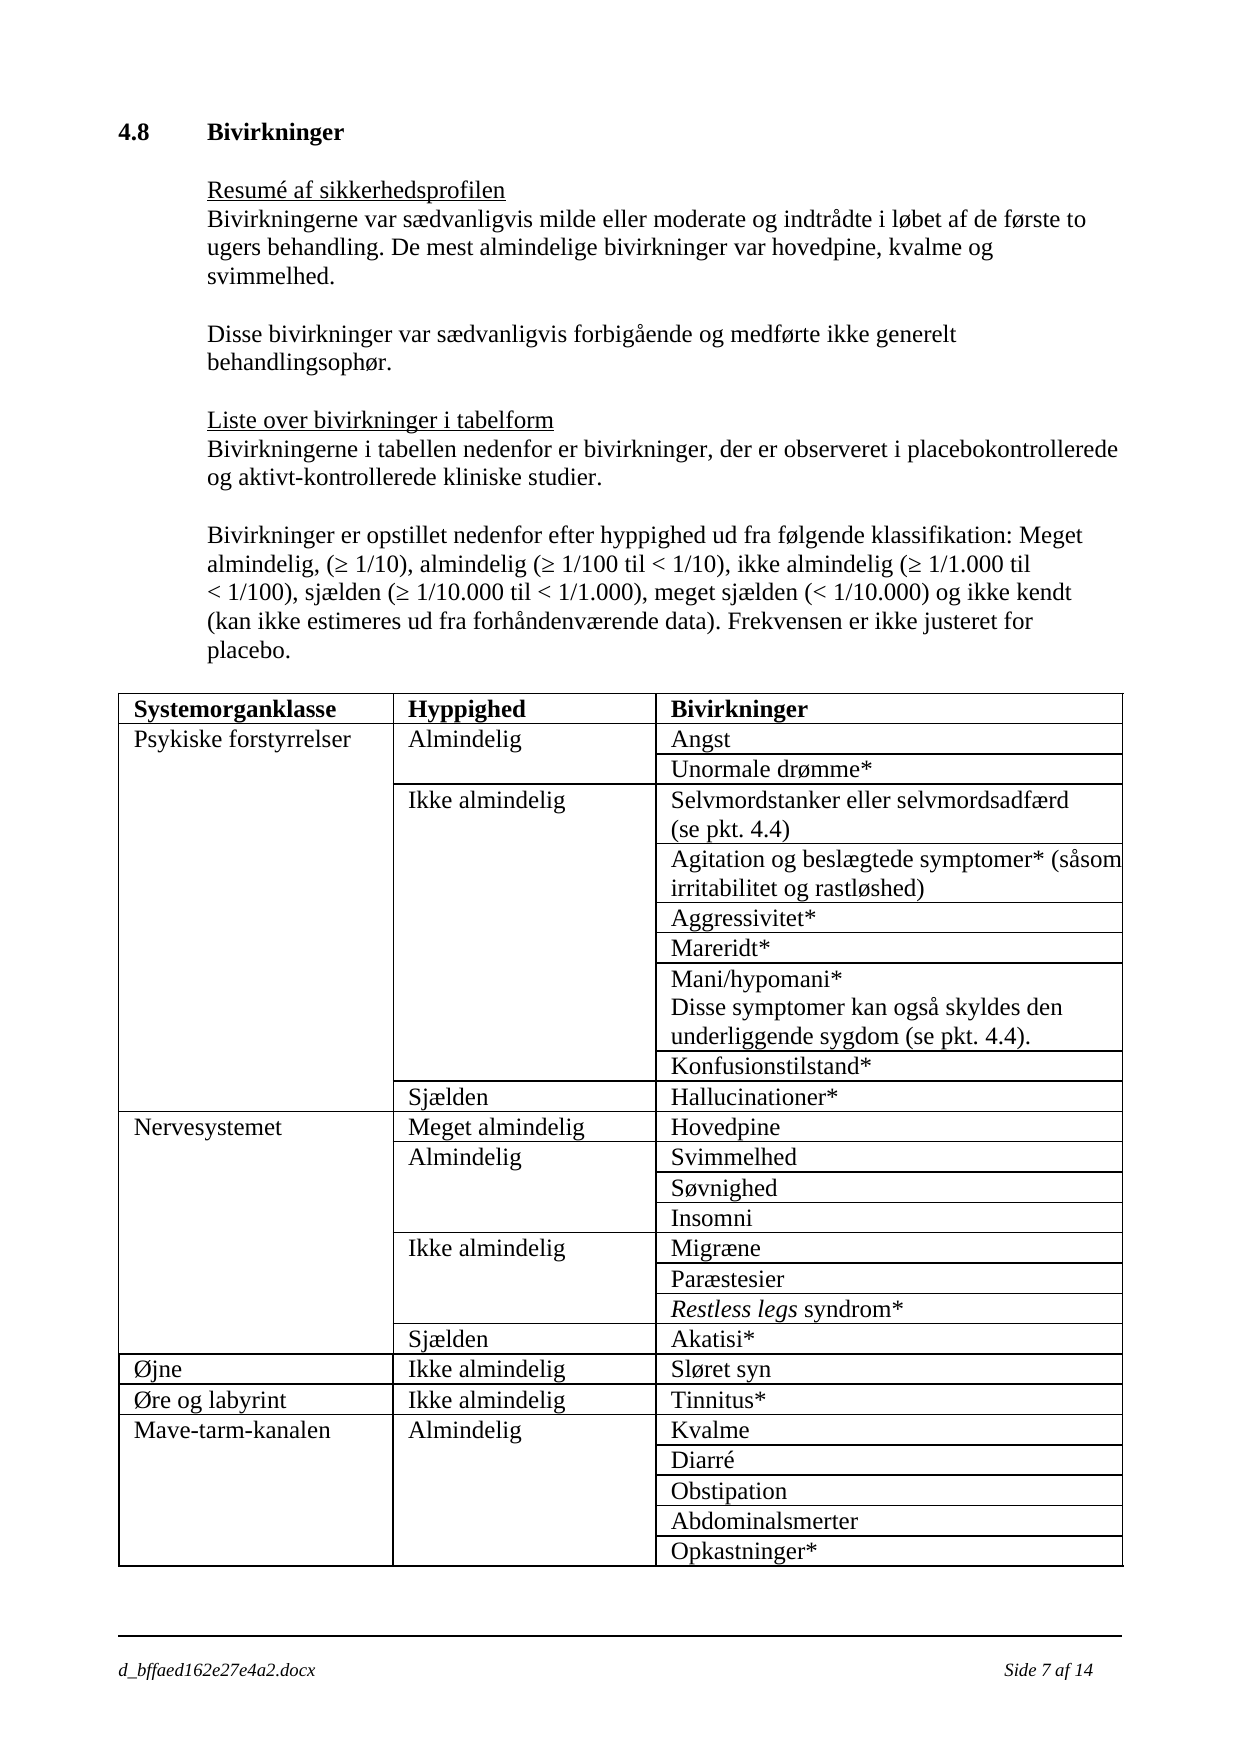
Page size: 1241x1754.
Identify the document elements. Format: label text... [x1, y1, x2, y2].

table_cell Agitation og beslægtede symptomer* (såsom irritabilitet og rastløshed) [657, 844, 1122, 901]
text 4.8 Bivirkninger [118, 117, 1122, 146]
table_cell Almindelig [394, 1142, 655, 1232]
table_cell Konfusionstilstand* [657, 1052, 1122, 1080]
table_cell Paræstesier [657, 1264, 1122, 1292]
table_cell Akatisi* [657, 1324, 1122, 1353]
table_cell Aggressivitet* [657, 903, 1122, 932]
table_cell Nervesystemet [119, 1112, 393, 1353]
table_header Bivirkninger [657, 694, 1122, 723]
table_cell Meget almindelig [394, 1112, 655, 1141]
table_cell Tinnitus* [657, 1385, 1122, 1414]
table_cell Abdominalsmerter [657, 1506, 1122, 1535]
table_cell Almindelig [394, 1415, 655, 1565]
table_cell Hallucinationer* [657, 1082, 1122, 1111]
table_cell Ikke almindelig [394, 1355, 655, 1383]
table_cell Insomni [657, 1203, 1122, 1232]
text Disse bivirkninger var sædvanligvis forbigående og medførte ikke generelt behandlingsophør. [207, 319, 1122, 376]
text Liste over bivirkninger i tabelform [207, 405, 1122, 434]
text Resumé af sikkerhedsprofilen [207, 175, 1122, 204]
text Bivirkningerne i tabellen nedenfor er bivirkninger, der er observeret i placebokontrollerede og aktivt-kontrollerede kliniske studier. [207, 434, 1122, 491]
table_cell Hovedpine [657, 1112, 1122, 1141]
table_cell Kvalme [657, 1415, 1122, 1444]
table_cell Ikke almindelig [394, 1233, 655, 1323]
table_header Systemorganklasse [119, 694, 393, 723]
table_cell Øre og labyrint [120, 1385, 392, 1414]
table_cell Sløret syn [657, 1355, 1122, 1383]
table_cell Mave-tarm-kanalen [120, 1415, 392, 1565]
text Bivirkningerne var sædvanligvis milde eller moderate og indtrådte i løbet af de første to ugers behandling. De mest almindelige bivirkninger var hovedpine, kvalme og svimmelhed. [207, 204, 1122, 290]
table_cell Psykiske forstyrrelser [119, 724, 393, 1111]
table_cell Restless legs syndrom* [657, 1294, 1122, 1323]
table_cell Migræne [657, 1233, 1122, 1262]
table_header Hyppighed [394, 694, 655, 723]
table_cell Almindelig [394, 724, 655, 783]
table_cell Obstipation [657, 1476, 1122, 1504]
table_cell Selvmordstanker eller selvmordsadfærd (se pkt. 4.4) [657, 785, 1122, 842]
table_cell Mani/hypomani* Disse symptomer kan også skyldes den underliggende sygdom (se pkt. 4.4). [657, 964, 1122, 1050]
table_cell Øjne [120, 1355, 392, 1383]
table_cell Søvnighed [657, 1173, 1122, 1201]
table_cell Mareridt* [657, 933, 1122, 962]
table_cell Unormale drømme* [657, 755, 1122, 783]
table_cell Svimmelhed [657, 1142, 1122, 1171]
table_cell Angst [657, 724, 1122, 753]
table_cell Opkastninger* [657, 1537, 1122, 1565]
table_cell Sjælden [394, 1082, 655, 1111]
table_cell Ikke almindelig [394, 1385, 655, 1414]
table_cell Diarré [657, 1446, 1122, 1474]
table_cell Sjælden [394, 1324, 655, 1353]
table_cell Ikke almindelig [394, 785, 655, 1080]
text Bivirkninger er opstillet nedenfor efter hyppighed ud fra følgende klassifikation: Meget almindelig, (≥ 1/10), almindelig (≥ 1/100 til < 1/10), ikke almindelig (≥ 1/1.000 til < 1/100), sjælden (≥ 1/10.000 til < 1/1.000), meget sjælden (< 1/10.000) og ikke kendt (kan ikke estimeres ud fra forhåndenværende data). Frekvensen er ikke justeret for placebo. [207, 520, 1122, 664]
